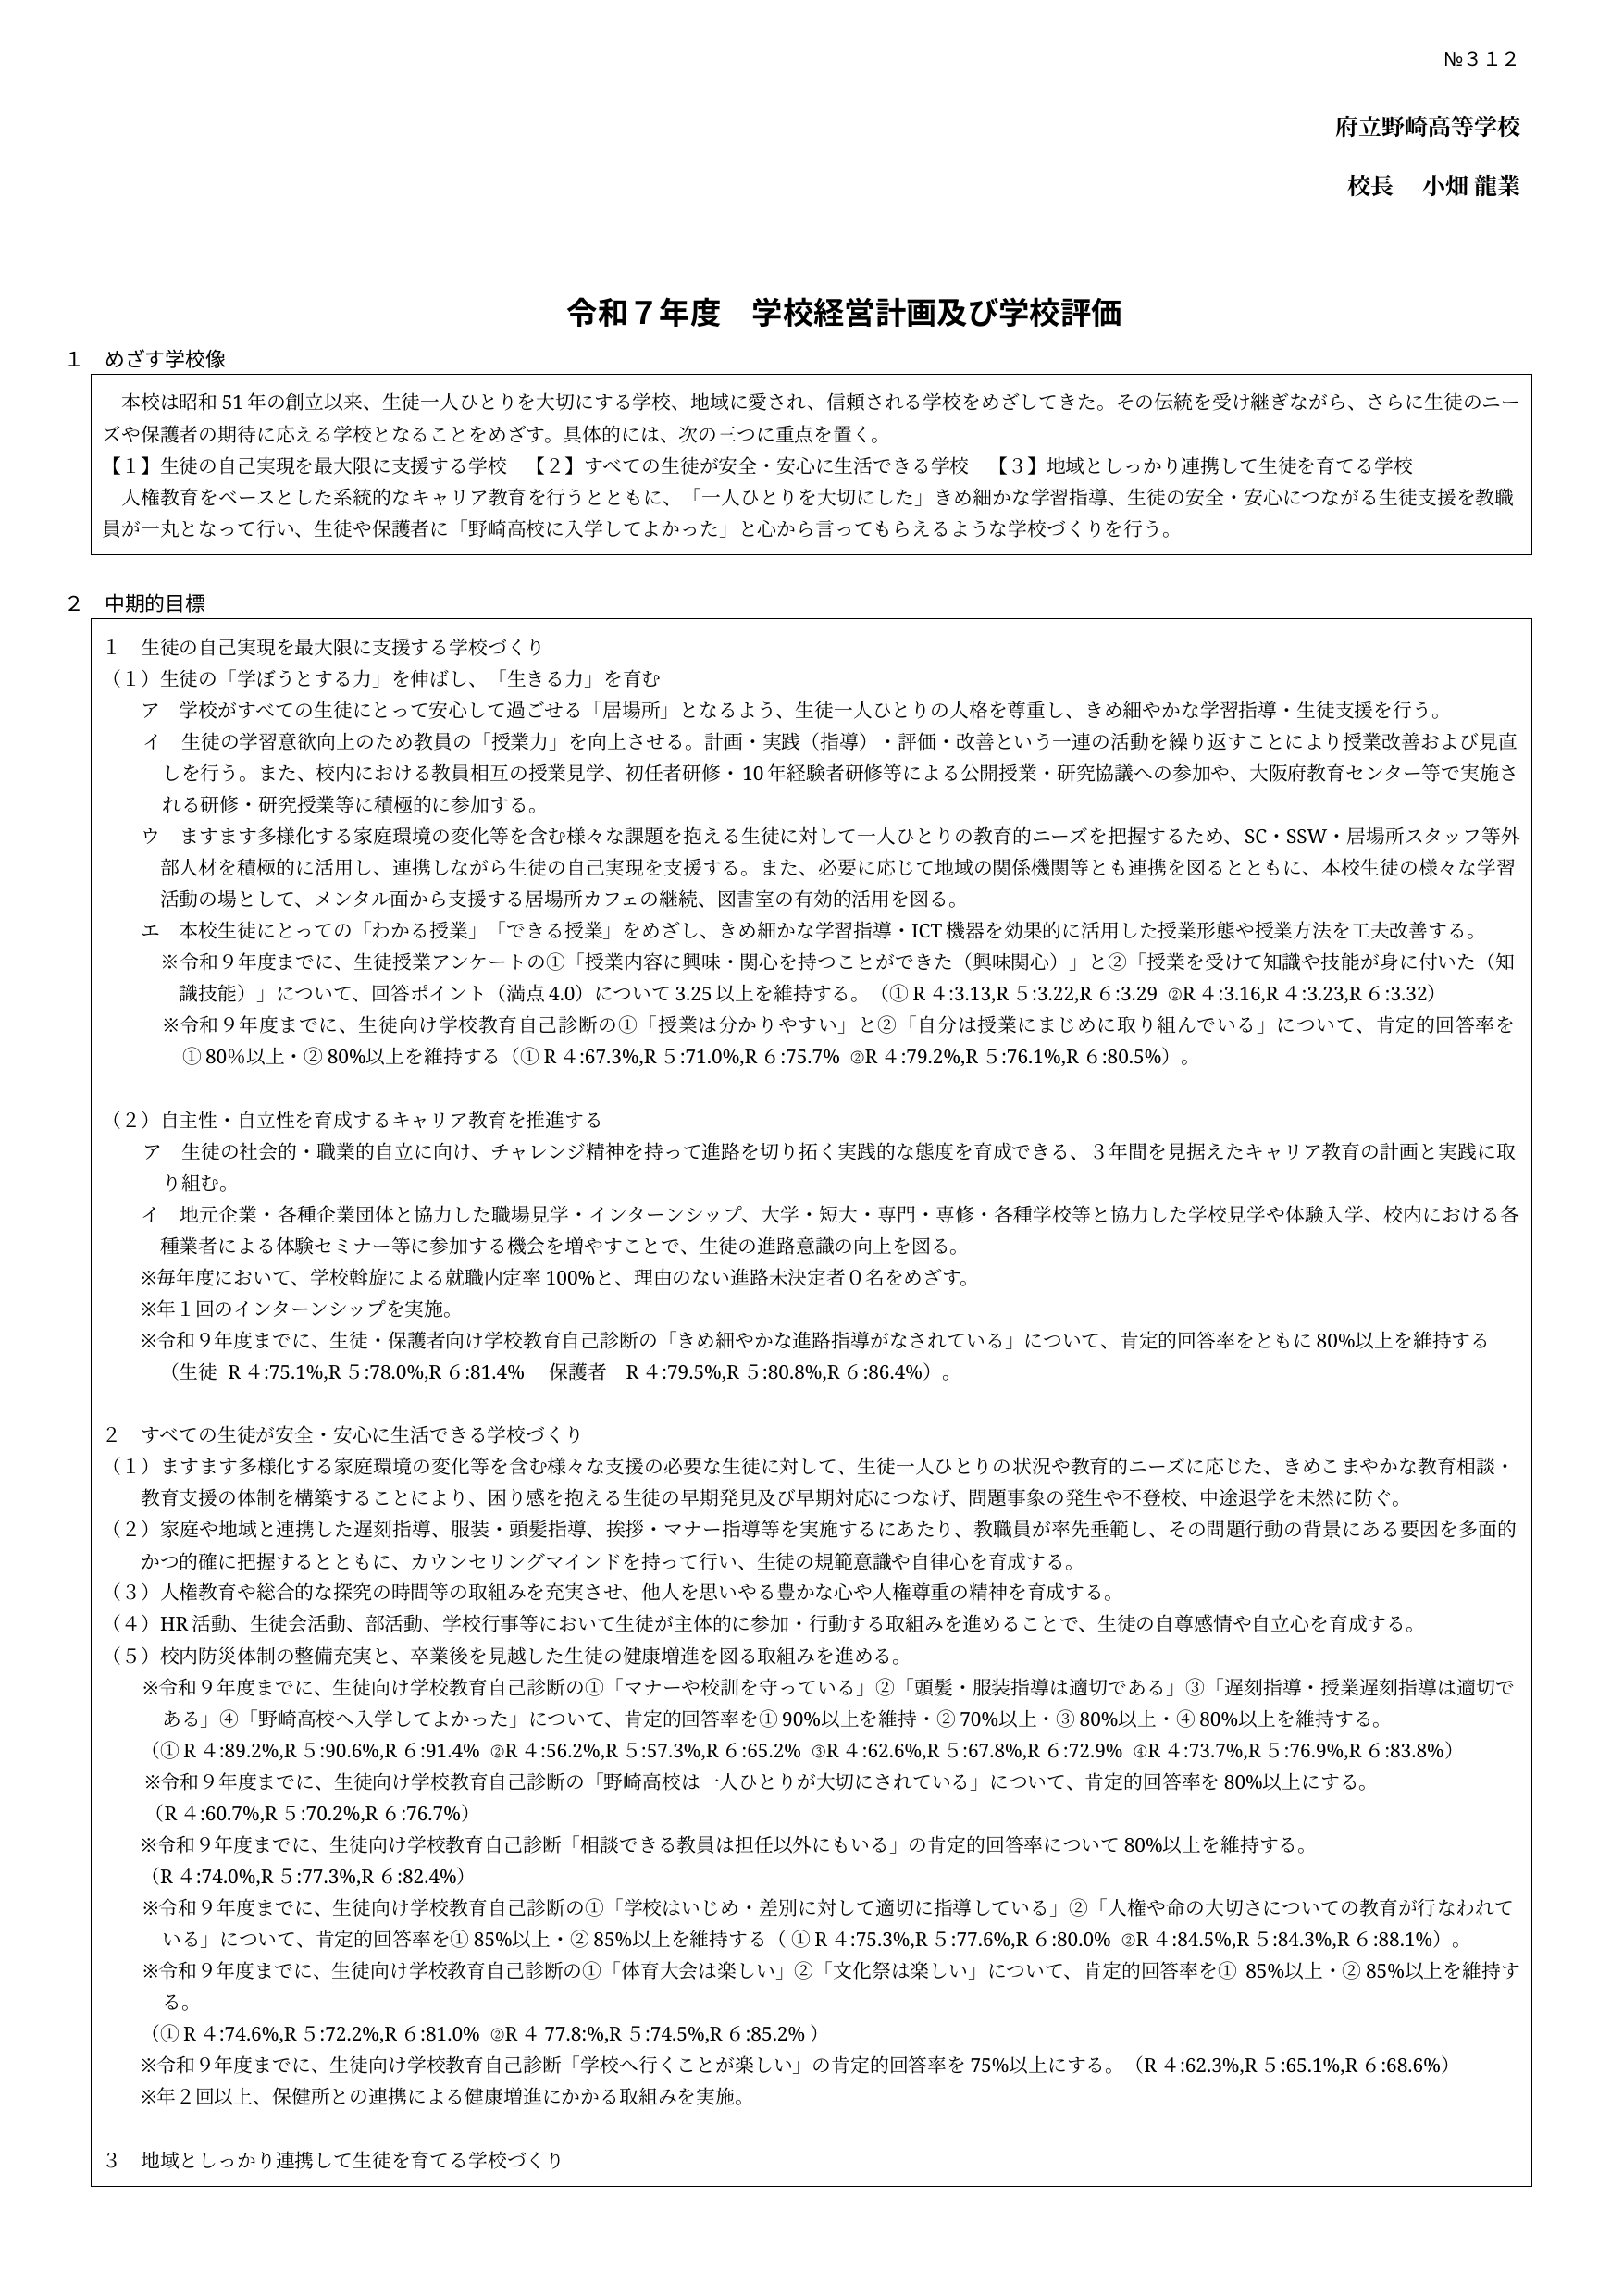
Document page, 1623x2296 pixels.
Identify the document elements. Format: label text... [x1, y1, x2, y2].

text １ めざす学校像 [64, 342, 1541, 374]
text 令和７年度 学校経営計画及び学校評価 [82, 279, 1607, 342]
text 校長 小畑 龍業 [82, 154, 1520, 217]
text ２ 中期的目標 [64, 587, 1541, 618]
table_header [92, 619, 1531, 2186]
table_header 本校は昭和51年の創立以来、生徒一人ひとりを大切にする学校、地域に愛され、信頼される学校をめざしてきた。その伝統を受け継ぎながら、さらに生徒のニーズや保護者の期待に応える学校となることをめざす。具体的には、次の三つに重点を置く。 【１】生徒の自己実現を最大限に支援する学校 【２】すべての生徒が安全・安心に生活できる学校 【３】地域としっかり連携して生徒を育てる学校 人権教育をベースとした系統的なキャリア教育を行うとともに、「一人ひとりを大切にした」きめ細かな学習指導、生徒の安全・安心につながる生徒支援を教職員が一丸となって行い、生徒や保護者に「野崎高校に入学してよかった」と心から言ってもらえるような学校づくりを行う。 [92, 375, 1531, 554]
